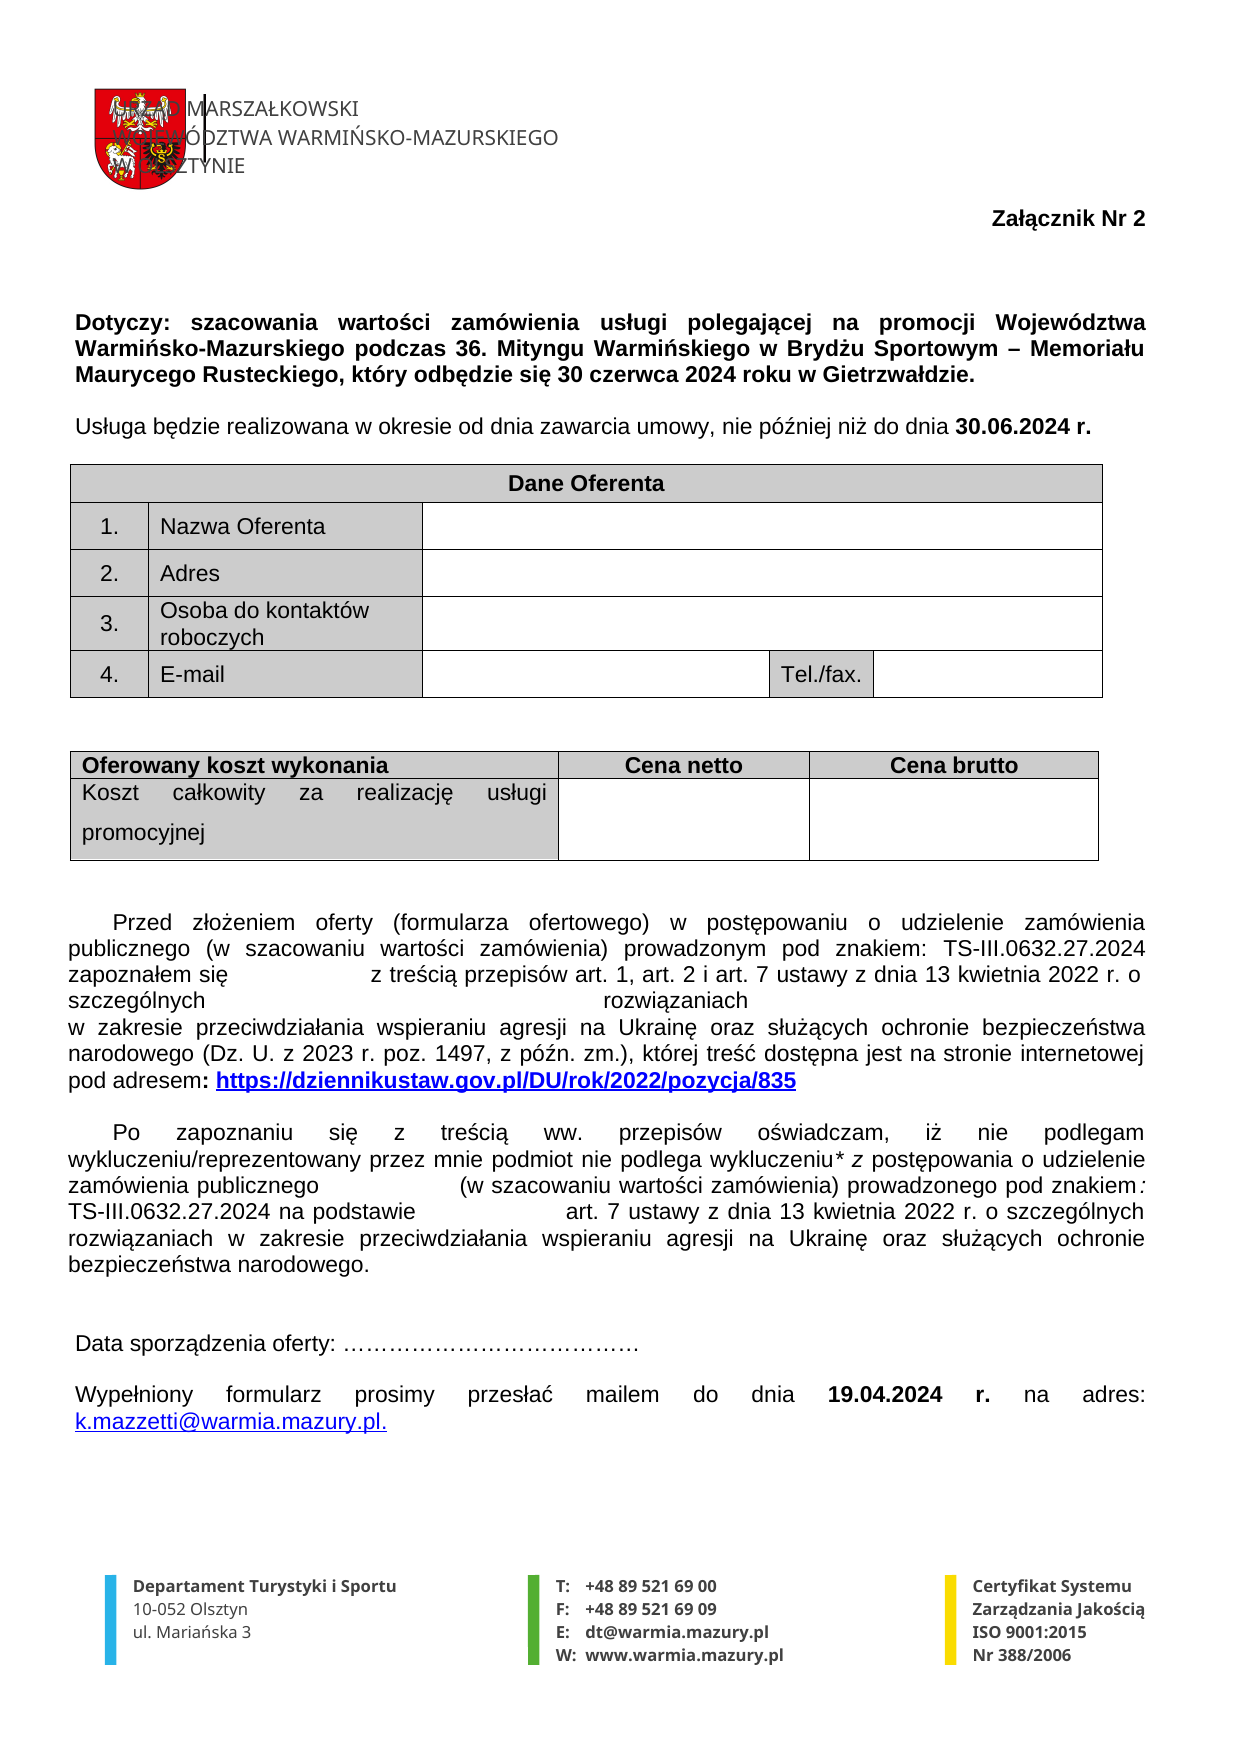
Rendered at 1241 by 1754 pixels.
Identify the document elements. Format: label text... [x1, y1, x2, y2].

text Po zapoznaniu się z treścią ww. przepisów oświadczam, iż nie podlegam wykluczeniu/reprezentowany przez mnie podmiot nie podlega wykluczeniu* z postępowania o udzielenie zamówienia publicznego (w szacowaniu wartości zamówienia) prowadzonego pod znakiem: TS-III.0632.27.2024 na podstawie art. 7 ustawy z dnia 13 kwietnia 2022 r. o szczególnych rozwiązaniach w zakresie przeciwdziałania wspieraniu agresji na Ukrainę oraz służących ochronie bezpieczeństwa narodowego. [68, 1119, 1146, 1277]
table_cell [423, 503, 1102, 549]
text Data sporządzenia oferty: ………………………………… [75, 1330, 1146, 1356]
table_cell 4. [71, 651, 148, 697]
text Przed złożeniem oferty (formularza ofertowego) w postępowaniu o udzielenie zamówienia publicznego (w szacowaniu wartości zamówienia) prowadzonym pod znakiem: TS-III.0632.27.2024 zapoznałem się z treścią przepisów art. 1, art. 2 i art. 7 ustawy z dnia 13 kwietnia 2022 r. o szczególnych rozwiązaniach w zakresie przeciwdziałania wspieraniu agresji na Ukrainę oraz służących ochronie bezpieczeństwa narodowego (Dz. U. z 2023 r. poz. 1497, z późn. zm.), której treść dostępna jest na stronie internetowej pod adresem: https://dziennikustaw.gov.pl/DU/rok/2022/pozycja/835 [68, 908, 1146, 1093]
table_cell [423, 597, 1102, 650]
text Wypełniony formularz prosimy przesłać mailem do dnia 19.04.2024 r. na adres: k.mazzetti@warmia.mazury.pl. [75, 1381, 1146, 1434]
picture [0, 0, 224, 207]
table_cell Tel./fax. [770, 651, 873, 697]
table_cell [423, 550, 1102, 596]
table_cell [874, 651, 1102, 697]
table_cell 2. [71, 550, 148, 596]
table_cell Adres [149, 550, 422, 596]
table_cell Koszt całkowity za realizację usługi promocyjnej [71, 779, 558, 859]
table_cell Nazwa Oferenta [149, 503, 422, 549]
table_cell [559, 779, 809, 859]
table_cell [423, 651, 769, 697]
table_header Cena brutto [810, 752, 1098, 778]
text Załącznik Nr 2 [112, 205, 1146, 231]
table_cell Osoba do kontaktów roboczych [149, 597, 422, 650]
table_cell E-mail [149, 651, 422, 697]
table_header Cena netto [559, 752, 809, 778]
table_cell 3. [71, 597, 148, 650]
table_header Dane Oferenta [71, 465, 1102, 502]
table_header Oferowany koszt wykonania [71, 752, 558, 778]
text Usługa będzie realizowana w okresie od dnia zawarcia umowy, nie później niż do dnia 30.06.2024 r. [75, 413, 1146, 439]
table_cell [810, 779, 1098, 859]
table_cell 1. [71, 503, 148, 549]
text Dotyczy: szacowania wartości zamówienia usługi polegającej na promocji Województwa Warmińsko-Mazurskiego podczas 36. Mityngu Warmińskiego w Brydżu Sportowym – Memoriału Maurycego Rusteckiego, który odbędzie się 30 czerwca 2024 roku w Gietrzwałdzie. [75, 309, 1146, 388]
